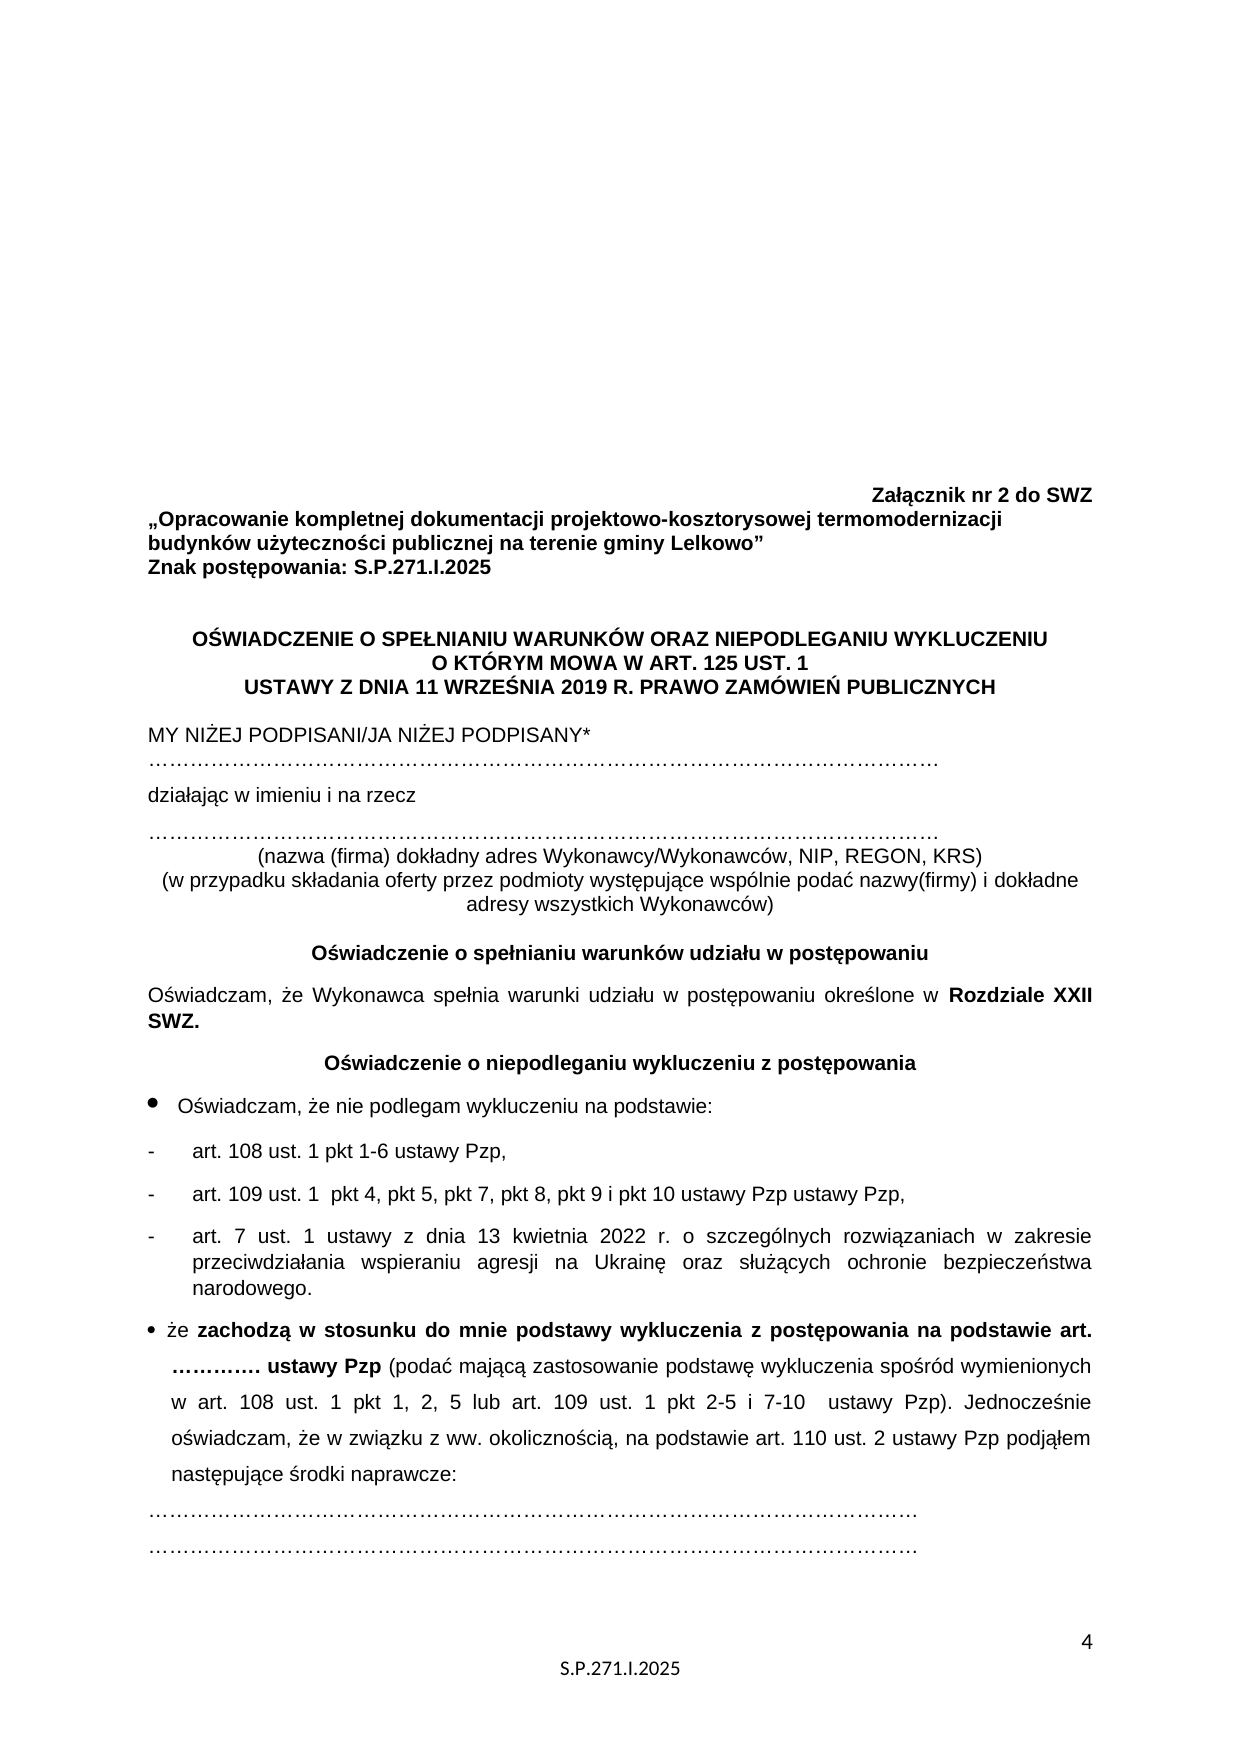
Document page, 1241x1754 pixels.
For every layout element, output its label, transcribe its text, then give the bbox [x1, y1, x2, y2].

text „Opracowanie kompletnej dokumentacji projektowo-kosztorysowej termomodernizacji budynków użyteczności publicznej na terenie gminy Lelkowo” [148, 507, 1093, 555]
text ………………………………………………………………………………………………… [148, 1498, 1093, 1522]
text Załącznik nr 2 do SWZ [148, 483, 1093, 507]
text Oświadczam, że Wykonawca spełnia warunki udziału w postępowaniu określone w Rozdziale XXII SWZ. [148, 983, 1093, 1033]
text OŚWIADCZENIE O SPEŁNIANIU WARUNKÓW ORAZ NIEPODLEGANIU WYKLUCZENIU [148, 627, 1093, 651]
list że zachodzą w stosunku do mnie podstawy wykluczenia z postępowania na podstawie art. …………. ustawy Pzp (podać mającą zastosowanie podstawę wykluczenia spośród wymienionych w art. 108 ust. 1 pkt 1, 2, 5 lub art. 109 ust. 1 pkt 2-5 i 7-10 ustawy Pzp). Jednocześnie oświadczam, że w związku z ww. okolicznością, na podstawie art. 110 ust. 2 ustawy Pzp podjąłem następujące środki naprawcze: [148, 1318, 1093, 1486]
text MY NIŻEJ PODPISANI/JA NIŻEJ PODPISANY* [148, 723, 1093, 747]
text O KTÓRYM MOWA W ART. 125 UST. 1 [148, 651, 1093, 675]
text (nazwa (firma) dokładny adres Wykonawcy/Wykonawców, NIP, REGON, KRS) [148, 843, 1093, 867]
text ………………………………………………………………………………………………… [148, 1534, 1093, 1558]
text Oświadczenie o spełnianiu warunków udziału w postępowaniu [148, 940, 1093, 964]
text (w przypadku składania oferty przez podmioty występujące wspólnie podać nazwy(firmy) i dokładne adresy wszystkich Wykonawców) [148, 867, 1093, 915]
text …………………………………………………………………………………………………… [148, 819, 1093, 843]
text - art. 7 ust. 1 ustawy z dnia 13 kwietnia 2022 r. o szczególnych rozwiązaniach w zakresie przeciwdziałania wspieraniu agresji na Ukrainę oraz służących ochronie bezpieczeństwa narodowego. [148, 1224, 1093, 1299]
text USTAWY Z DNIA 11 WRZEŚNIA 2019 R. PRAWO ZAMÓWIEŃ PUBLICZNYCH [148, 675, 1093, 699]
text …………………………………………………………………………………………………… [148, 747, 1093, 771]
list Oświadczam, że nie podlegam wykluczeniu na podstawie: [148, 1094, 1093, 1120]
text Znak postępowania: S.P.271.I.2025 [148, 555, 1093, 579]
text - art. 108 ust. 1 pkt 1-6 ustawy Pzp, [148, 1139, 1093, 1163]
text działając w imieniu i na rzecz [148, 783, 1093, 807]
text - art. 109 ust. 1 pkt 4, pkt 5, pkt 7, pkt 8, pkt 9 i pkt 10 ustawy Pzp ustawy Pzp, [148, 1181, 1093, 1205]
text Oświadczenie o niepodleganiu wykluczeniu z postępowania [148, 1051, 1093, 1075]
